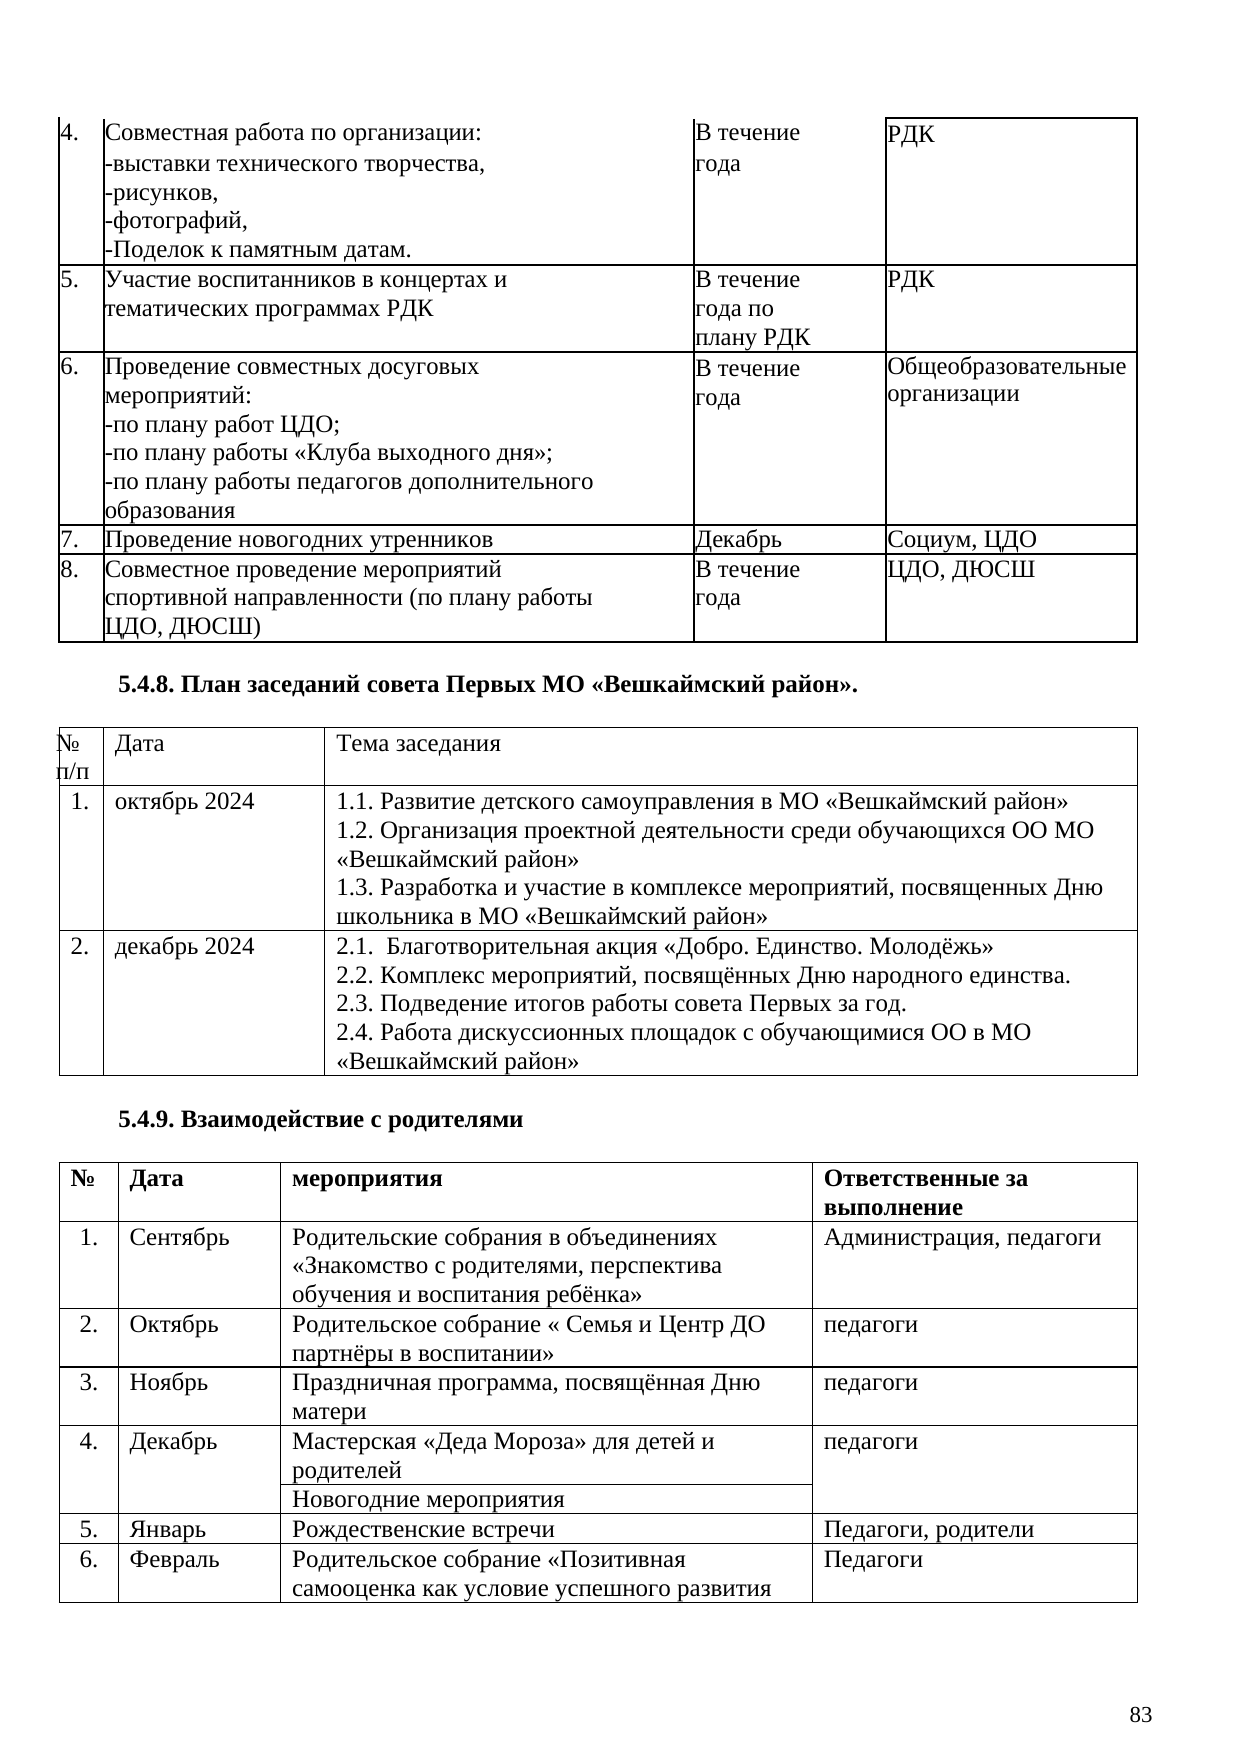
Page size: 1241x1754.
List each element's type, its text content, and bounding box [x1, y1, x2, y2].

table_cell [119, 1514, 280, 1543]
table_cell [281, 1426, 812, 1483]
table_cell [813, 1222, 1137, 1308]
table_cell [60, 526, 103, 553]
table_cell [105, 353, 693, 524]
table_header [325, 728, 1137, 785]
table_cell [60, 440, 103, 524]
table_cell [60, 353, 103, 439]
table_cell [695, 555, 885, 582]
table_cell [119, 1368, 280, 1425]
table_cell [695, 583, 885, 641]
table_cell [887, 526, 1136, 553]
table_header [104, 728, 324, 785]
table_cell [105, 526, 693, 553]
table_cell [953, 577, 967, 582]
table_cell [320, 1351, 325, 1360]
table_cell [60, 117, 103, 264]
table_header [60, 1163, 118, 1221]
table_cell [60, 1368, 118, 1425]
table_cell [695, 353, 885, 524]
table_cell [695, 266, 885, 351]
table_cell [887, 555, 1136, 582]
text 5.4.9. Взаимодействие с родителями [118, 1104, 1167, 1133]
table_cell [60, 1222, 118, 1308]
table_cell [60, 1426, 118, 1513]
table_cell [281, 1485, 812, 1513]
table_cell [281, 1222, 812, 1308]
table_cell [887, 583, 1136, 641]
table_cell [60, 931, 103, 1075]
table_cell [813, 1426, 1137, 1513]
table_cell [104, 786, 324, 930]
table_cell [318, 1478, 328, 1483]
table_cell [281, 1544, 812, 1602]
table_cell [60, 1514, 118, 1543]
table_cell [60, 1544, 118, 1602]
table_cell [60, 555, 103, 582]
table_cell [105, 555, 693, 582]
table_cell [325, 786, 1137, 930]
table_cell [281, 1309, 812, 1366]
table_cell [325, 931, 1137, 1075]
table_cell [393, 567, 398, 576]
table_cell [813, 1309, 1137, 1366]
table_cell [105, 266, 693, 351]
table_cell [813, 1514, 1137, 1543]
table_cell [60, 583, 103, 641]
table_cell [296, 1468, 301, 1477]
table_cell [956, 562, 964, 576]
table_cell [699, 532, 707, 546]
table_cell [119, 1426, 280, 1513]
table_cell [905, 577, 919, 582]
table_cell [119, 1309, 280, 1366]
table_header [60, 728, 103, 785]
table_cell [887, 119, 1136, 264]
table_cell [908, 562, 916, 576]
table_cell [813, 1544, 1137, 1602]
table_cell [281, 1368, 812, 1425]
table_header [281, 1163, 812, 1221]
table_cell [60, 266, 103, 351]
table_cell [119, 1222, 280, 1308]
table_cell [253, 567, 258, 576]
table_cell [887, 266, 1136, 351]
text 5.4.8. План заседаний совета Первых МО «Вешкаймский район». [118, 669, 1152, 698]
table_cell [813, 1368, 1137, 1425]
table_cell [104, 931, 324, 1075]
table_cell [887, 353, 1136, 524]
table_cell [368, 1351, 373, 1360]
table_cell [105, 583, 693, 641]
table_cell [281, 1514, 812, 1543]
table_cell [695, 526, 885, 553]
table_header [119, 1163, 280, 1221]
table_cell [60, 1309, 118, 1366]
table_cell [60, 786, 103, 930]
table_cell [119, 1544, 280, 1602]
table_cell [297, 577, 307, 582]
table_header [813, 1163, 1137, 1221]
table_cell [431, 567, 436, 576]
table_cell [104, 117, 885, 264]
